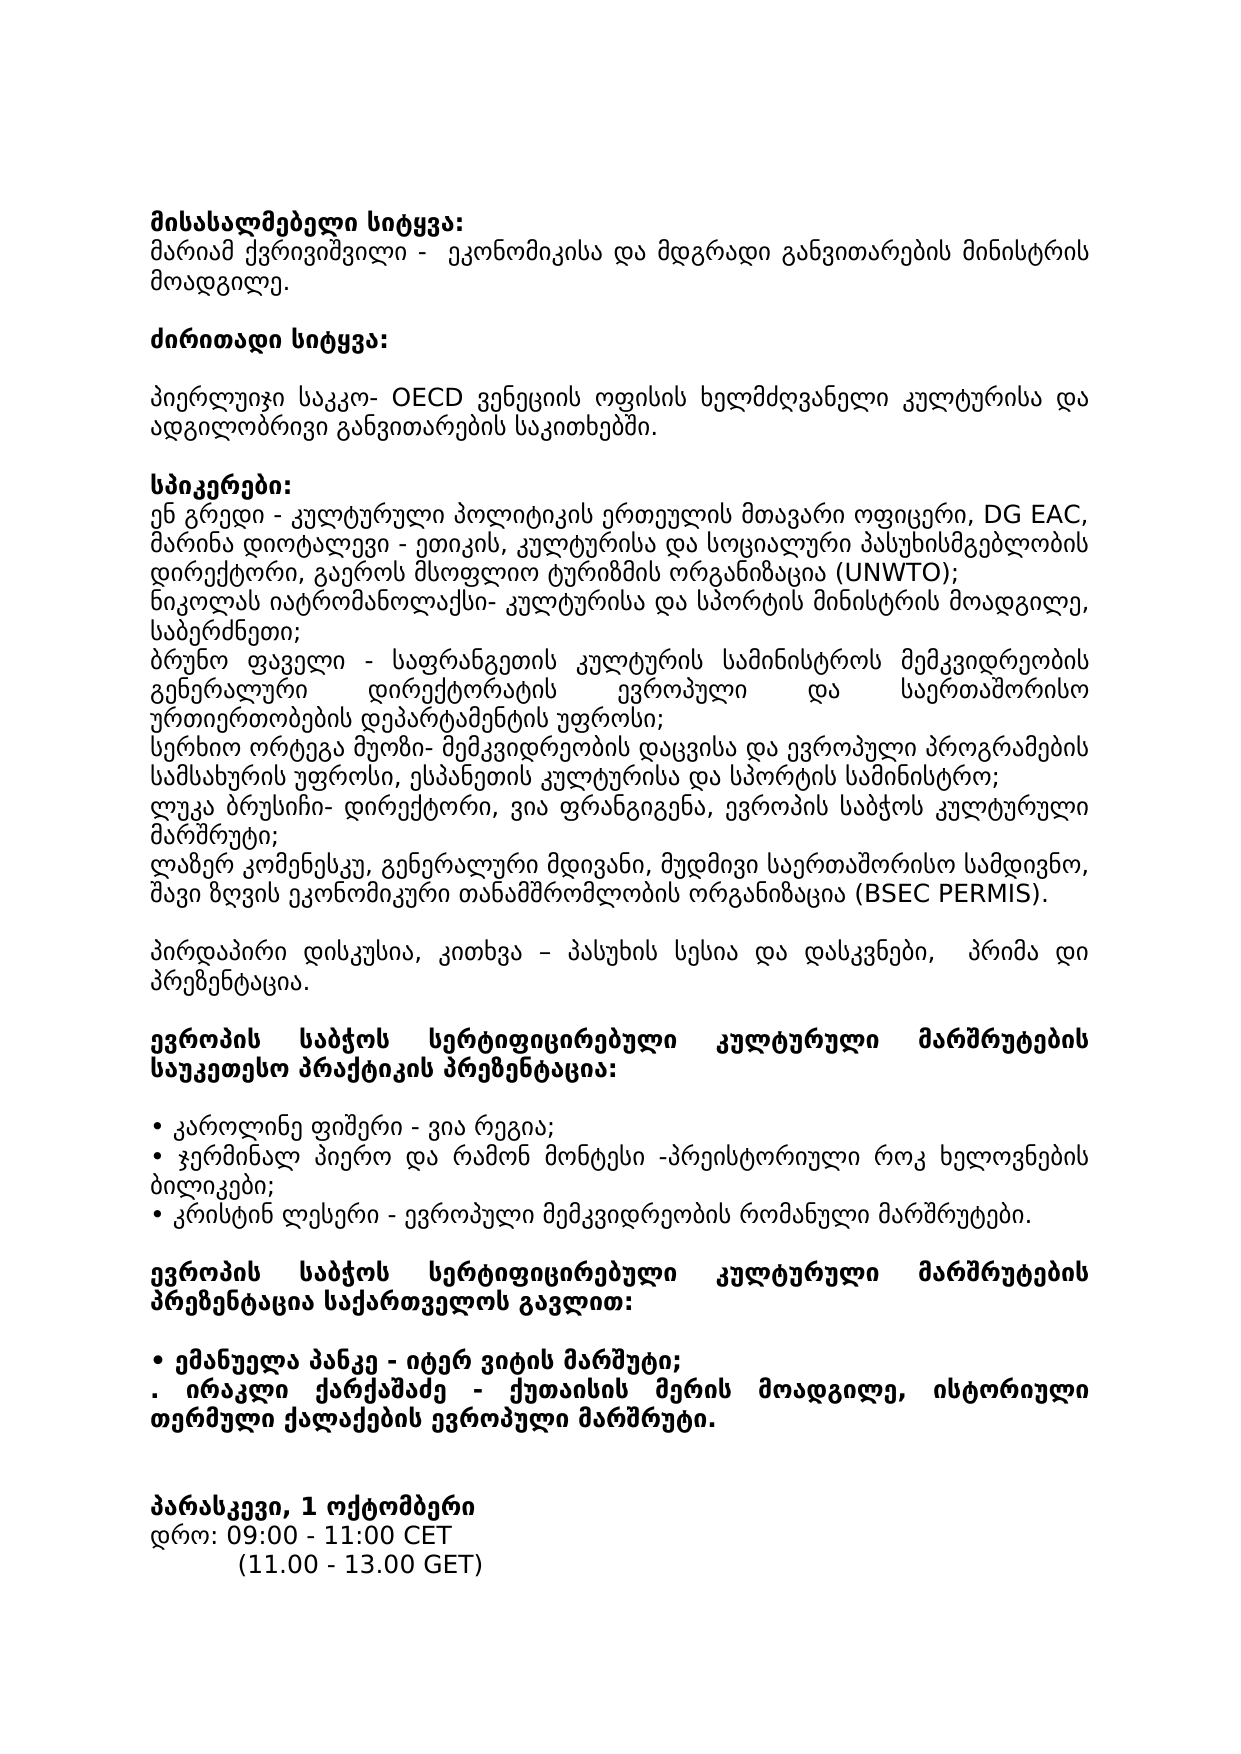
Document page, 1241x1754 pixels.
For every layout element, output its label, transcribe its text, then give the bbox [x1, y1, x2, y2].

text დრო: 09:00 - 11:00 CET [150, 1521, 1090, 1550]
text • კაროლინე ფიშერი - ვია რეგია; [150, 1112, 1090, 1142]
text მისასალმებელი სიტყვა: [150, 208, 1090, 237]
text პარასკევი, 1 ოქტომბერი [150, 1492, 1090, 1521]
text ლაზერ კომენესკუ, გენერალური მდივანი, მუდმივი საერთაშორისო სამდივნო, შავი ზღვის ეკონომიკური თანამშრომლობის ორგანიზაცია (BSEC PERMIS). [150, 850, 1090, 908]
text ევროპის საბჭოს სერტიფიცირებული კულტურული მარშრუტების საუკეთესო პრაქტიკის პრეზენტაცია: [150, 1025, 1090, 1083]
text პიერლუიჯი საკკო- OECD ვენეციის ოფისის ხელმძღვანელი კულტურისა და ადგილობრივი განვითარების საკითხებში. [150, 383, 1090, 442]
text • კრისტინ ლესერი - ევროპული მემკვიდრეობის რომანული მარშრუტები. [150, 1200, 1090, 1229]
text პირდაპირი დისკუსია, კითხვა – პასუხის სესია და დასკვნები, პრიმა დი პრეზენტაცია. [150, 937, 1090, 996]
text ნიკოლას იატრომანოლაქსი- კულტურისა და სპორტის მინისტრის მოადგილე, საბერძნეთი; [150, 587, 1090, 646]
text . ირაკლი ქარქაშაძე - ქუთაისის მერის მოადგილე, ისტორიული თერმული ქალაქების ევროპული მარშრუტი. [150, 1375, 1090, 1433]
text • ემანუელა პანკე - იტერ ვიტის მარშუტი; [150, 1346, 1090, 1375]
text (11.00 - 13.00 GET) [150, 1550, 1090, 1579]
text ევროპის საბჭოს სერტიფიცირებული კულტურული მარშრუტების პრეზენტაცია საქართველოს გავლით: [150, 1258, 1090, 1317]
text მარიამ ქვრივიშვილი - ეკონომიკისა და მდგრადი განვითარების მინისტრის მოადგილე. [150, 237, 1090, 296]
text ენ გრედი - კულტურული პოლიტიკის ერთეულის მთავარი ოფიცერი, DG EAC, მარინა დიოტალევი - ეთიკის, კულტურისა და სოციალური პასუხისმგებლობის დირექტორი, გაეროს მსოფლიო ტურიზმის ორგანიზაცია (UNWTO); [150, 500, 1090, 587]
text სერხიო ორტეგა მუოზი- მემკვიდრეობის დაცვისა და ევროპული პროგრამების სამსახურის უფროსი, ესპანეთის კულტურისა და სპორტის სამინისტრო; [150, 733, 1090, 792]
text ბრუნო ფაველი - საფრანგეთის კულტურის სამინისტროს მემკვიდრეობის გენერალური დირექტორატის ევროპული და საერთაშორისო ურთიერთობების დეპარტამენტის უფროსი; [150, 646, 1090, 733]
text ძირითადი სიტყვა: [150, 325, 1090, 354]
text სპიკერები: [150, 471, 1090, 500]
text ლუკა ბრუსიჩი- დირექტორი, ვია ფრანგიგენა, ევროპის საბჭოს კულტურული მარშრუტი; [150, 792, 1090, 850]
text • ჯერმინალ პიერო და რამონ მონტესი -პრეისტორიული როკ ხელოვნების ბილიკები; [150, 1142, 1090, 1200]
